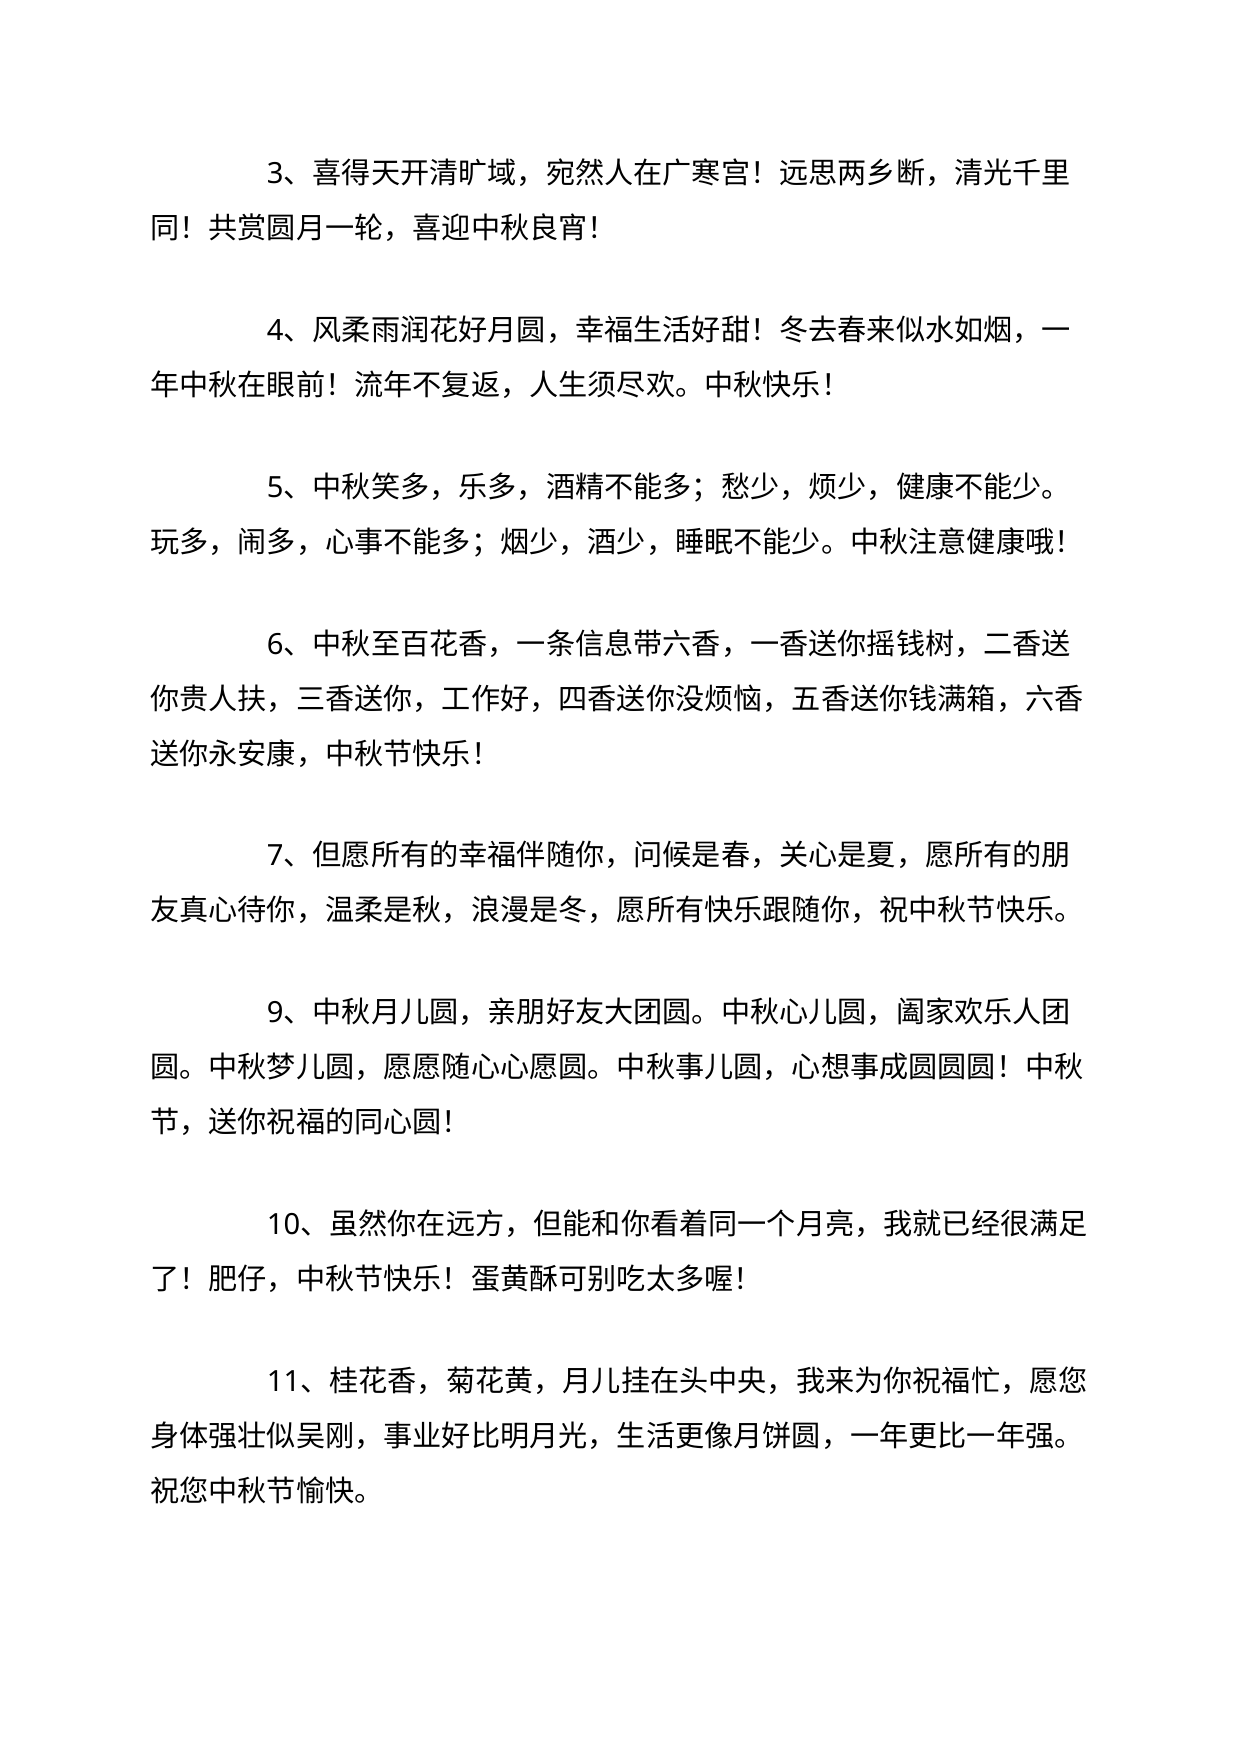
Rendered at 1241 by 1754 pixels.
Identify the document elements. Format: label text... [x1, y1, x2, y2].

text 4、风柔雨润花好月圆，幸福生活好甜！冬去春来似水如烟，一年中秋在眼前！流年不复返，人生须尽欢。中秋快乐！ [150, 307, 1090, 404]
text 10、虽然你在远方，但能和你看着同一个月亮，我就已经很满足了！肥仔，中秋节快乐！蛋黄酥可别吃太多喔！ [150, 1200, 1090, 1298]
text 6、中秋至百花香，一条信息带六香，一香送你摇钱树，二香送你贵人扶，三香送你，工作好，四香送你没烦恼，五香送你钱满箱，六香送你永安康，中秋节快乐！ [150, 620, 1090, 772]
text 7、但愿所有的幸福伴随你，问候是春，关心是夏，愿所有的朋友真心待你，温柔是秋，浪漫是冬，愿所有快乐跟随你，祝中秋节快乐。 [150, 832, 1090, 929]
text 3、喜得天开清旷域，宛然人在广寒宫！远思两乡断，清光千里同！共赏圆月一轮，喜迎中秋良宵！ [150, 150, 1090, 247]
text 5、中秋笑多，乐多，酒精不能多；愁少，烦少，健康不能少。玩多，闹多，心事不能多；烟少，酒少，睡眠不能少。中秋注意健康哦！ [150, 463, 1090, 561]
text 9、中秋月儿圆，亲朋好友大团圆。中秋心儿圆，阖家欢乐人团圆。中秋梦儿圆，愿愿随心心愿圆。中秋事儿圆，心想事成圆圆圆！中秋节，送你祝福的同心圆！ [150, 989, 1090, 1141]
text 11、桂花香，菊花黄，月儿挂在头中央，我来为你祝福忙，愿您身体强壮似吴刚，事业好比明月光，生活更像月饼圆，一年更比一年强。祝您中秋节愉快。 [150, 1357, 1090, 1509]
